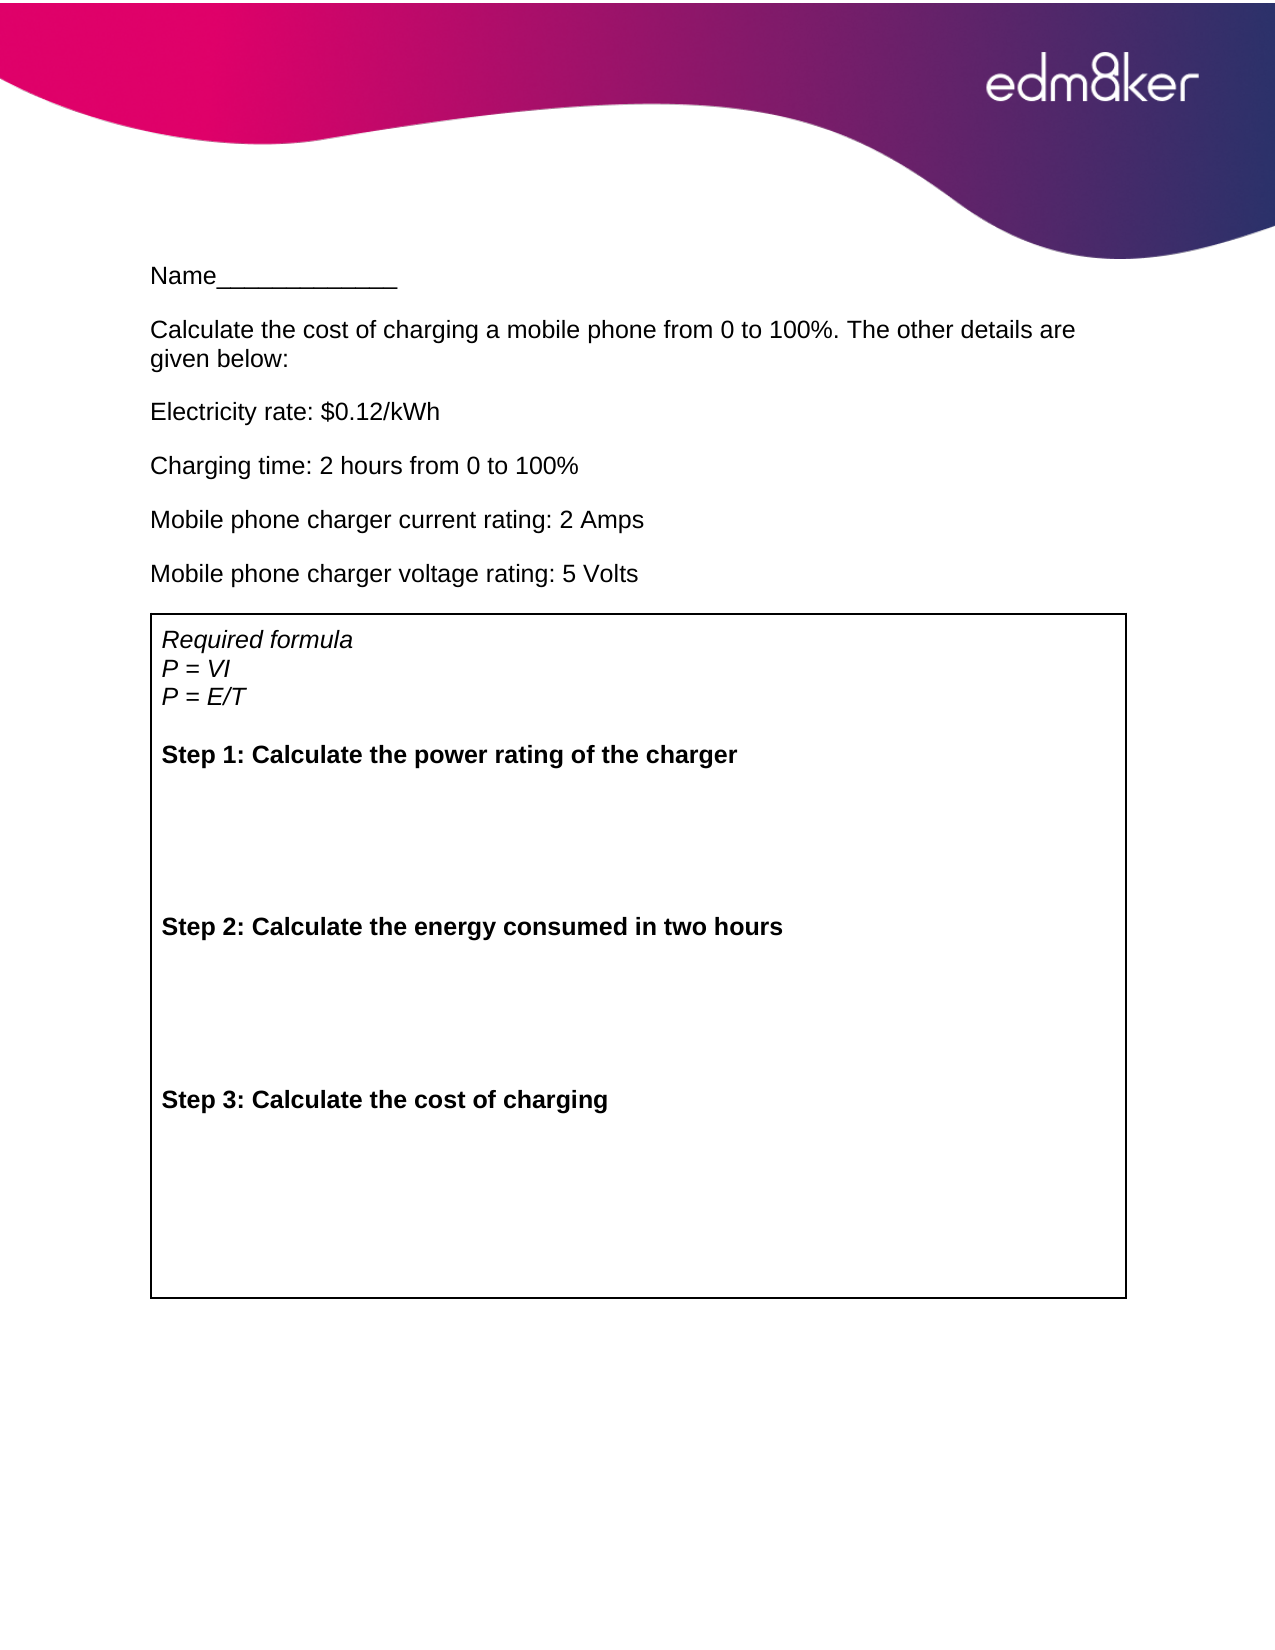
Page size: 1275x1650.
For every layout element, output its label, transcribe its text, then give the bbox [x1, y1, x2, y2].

text Name_____________ [150, 150, 1125, 290]
picture [0, 3, 1275, 259]
text Charging time: 2 hours from 0 to 100% [150, 451, 1125, 480]
text Mobile phone charger current rating: 2 Amps [150, 505, 1125, 534]
text Mobile phone charger voltage rating: 5 Volts [150, 559, 1125, 587]
text Electricity rate: $0.12/kWh [150, 397, 1125, 426]
text Calculate the cost of charging a mobile phone from 0 to 100%. The other details are given below: [150, 315, 1125, 372]
table_header Required formula P = VI P = E/T Step 1: Calculate the power rating of the charger Step 2: Calculate the energy consumed in two hours Step 3: Calculate the cost of charging [152, 615, 1125, 1297]
